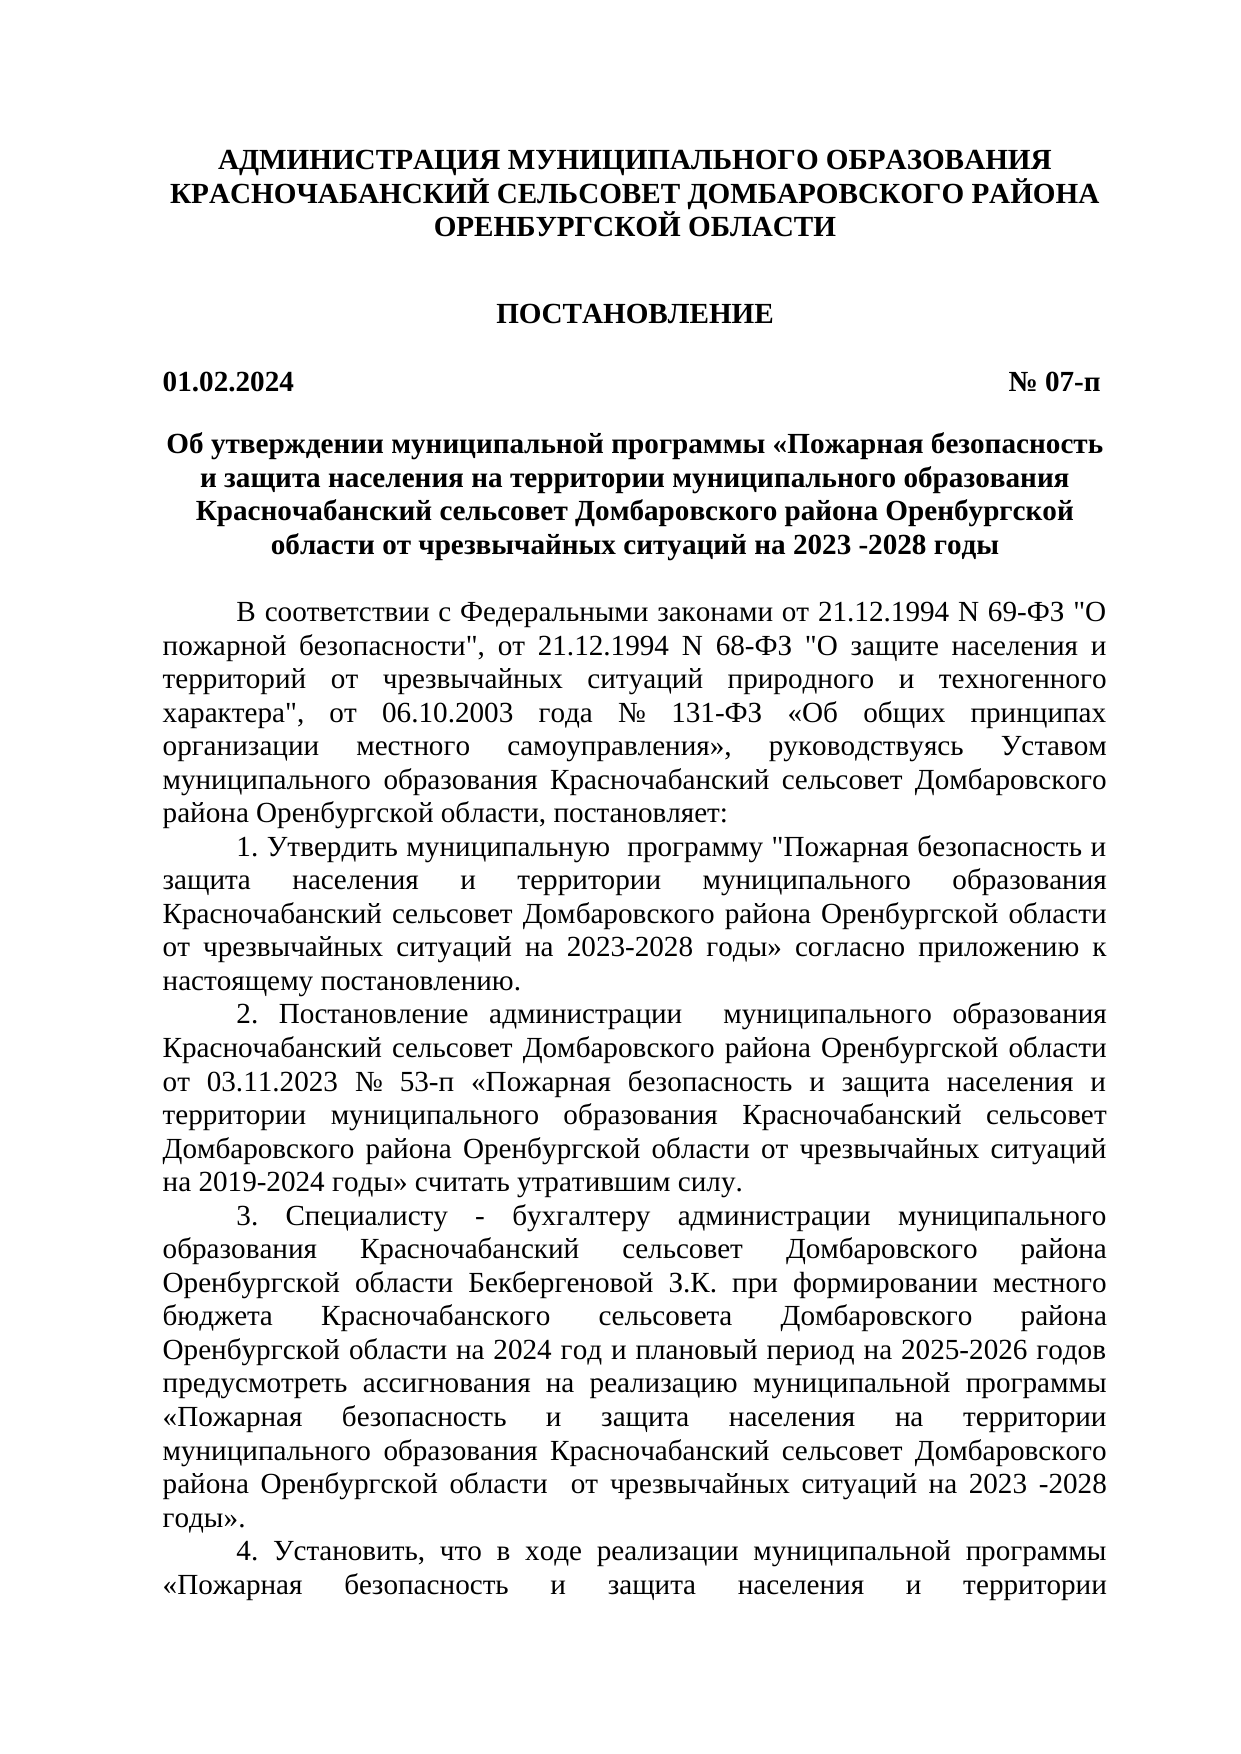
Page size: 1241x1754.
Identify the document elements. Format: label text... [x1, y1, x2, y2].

text ПОСТАНОВЛЕНИЕ [162, 297, 1107, 330]
text 2. Постановление администрации муниципального образования Красночабанский сельсовет Домбаровского района Оренбургской области от 03.11.2023 № 53-п «Пожарная безопасность и защита населения и территории муниципального образования Красночабанский сельсовет Домбаровского района Оренбургской области от чрезвычайных ситуаций на 2019-2024 годы» считать утратившим силу. [162, 997, 1107, 1198]
text Об утверждении муниципальной программы «Пожарная безопасность и защита населения на территории муниципального образования Красночабанский сельсовет Домбаровского района Оренбургской области от чрезвычайных ситуаций на 2023 -2028 годы [162, 426, 1107, 561]
text АДМИНИСТРАЦИЯ МУНИЦИПАЛЬНОГО ОБРАЗОВАНИЯ КРАСНОЧАБАНСКИЙ СЕЛЬСОВЕТ ДОМБАРОВСКОГО РАЙОНА ОРЕНБУРГСКОЙ ОБЛАСТИ [162, 142, 1107, 243]
text 3. Специалисту - бухгалтеру администрации муниципального образования Красночабанский сельсовет Домбаровского района Оренбургской области Бекбергеновой З.К. при формировании местного бюджета Красночабанского сельсовета Домбаровского района Оренбургской области на 2024 год и плановый период на 2025-2026 годов предусмотреть ассигнования на реализацию муниципальной программы «Пожарная безопасность и защита населения на территории муниципального образования Красночабанский сельсовет Домбаровского района Оренбургской области от чрезвычайных ситуаций на 2023 -2028 годы». [162, 1198, 1107, 1533]
text 01.02.2024 № 07-п [162, 364, 1107, 397]
text В соответствии с Федеральными законами от 21.12.1994 N 69-ФЗ "О пожарной безопасности", от 21.12.1994 N 68-ФЗ "О защите населения и территорий от чрезвычайных ситуаций природного и техногенного характера", от 06.10.2003 года № 131-ФЗ «Об общих принципах организации местного самоуправления», руководствуясь Уставом муниципального образования Красночабанский сельсовет Домбаровского района Оренбургской области, постановляет: [162, 594, 1107, 829]
text 1. Утвердить муниципальную программу "Пожарная безопасность и защита населения и территории муниципального образования Красночабанский сельсовет Домбаровского района Оренбургской области от чрезвычайных ситуаций на 2023-2028 годы» согласно приложению к настоящему постановлению. [162, 829, 1107, 997]
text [162, 1533, 1107, 1600]
